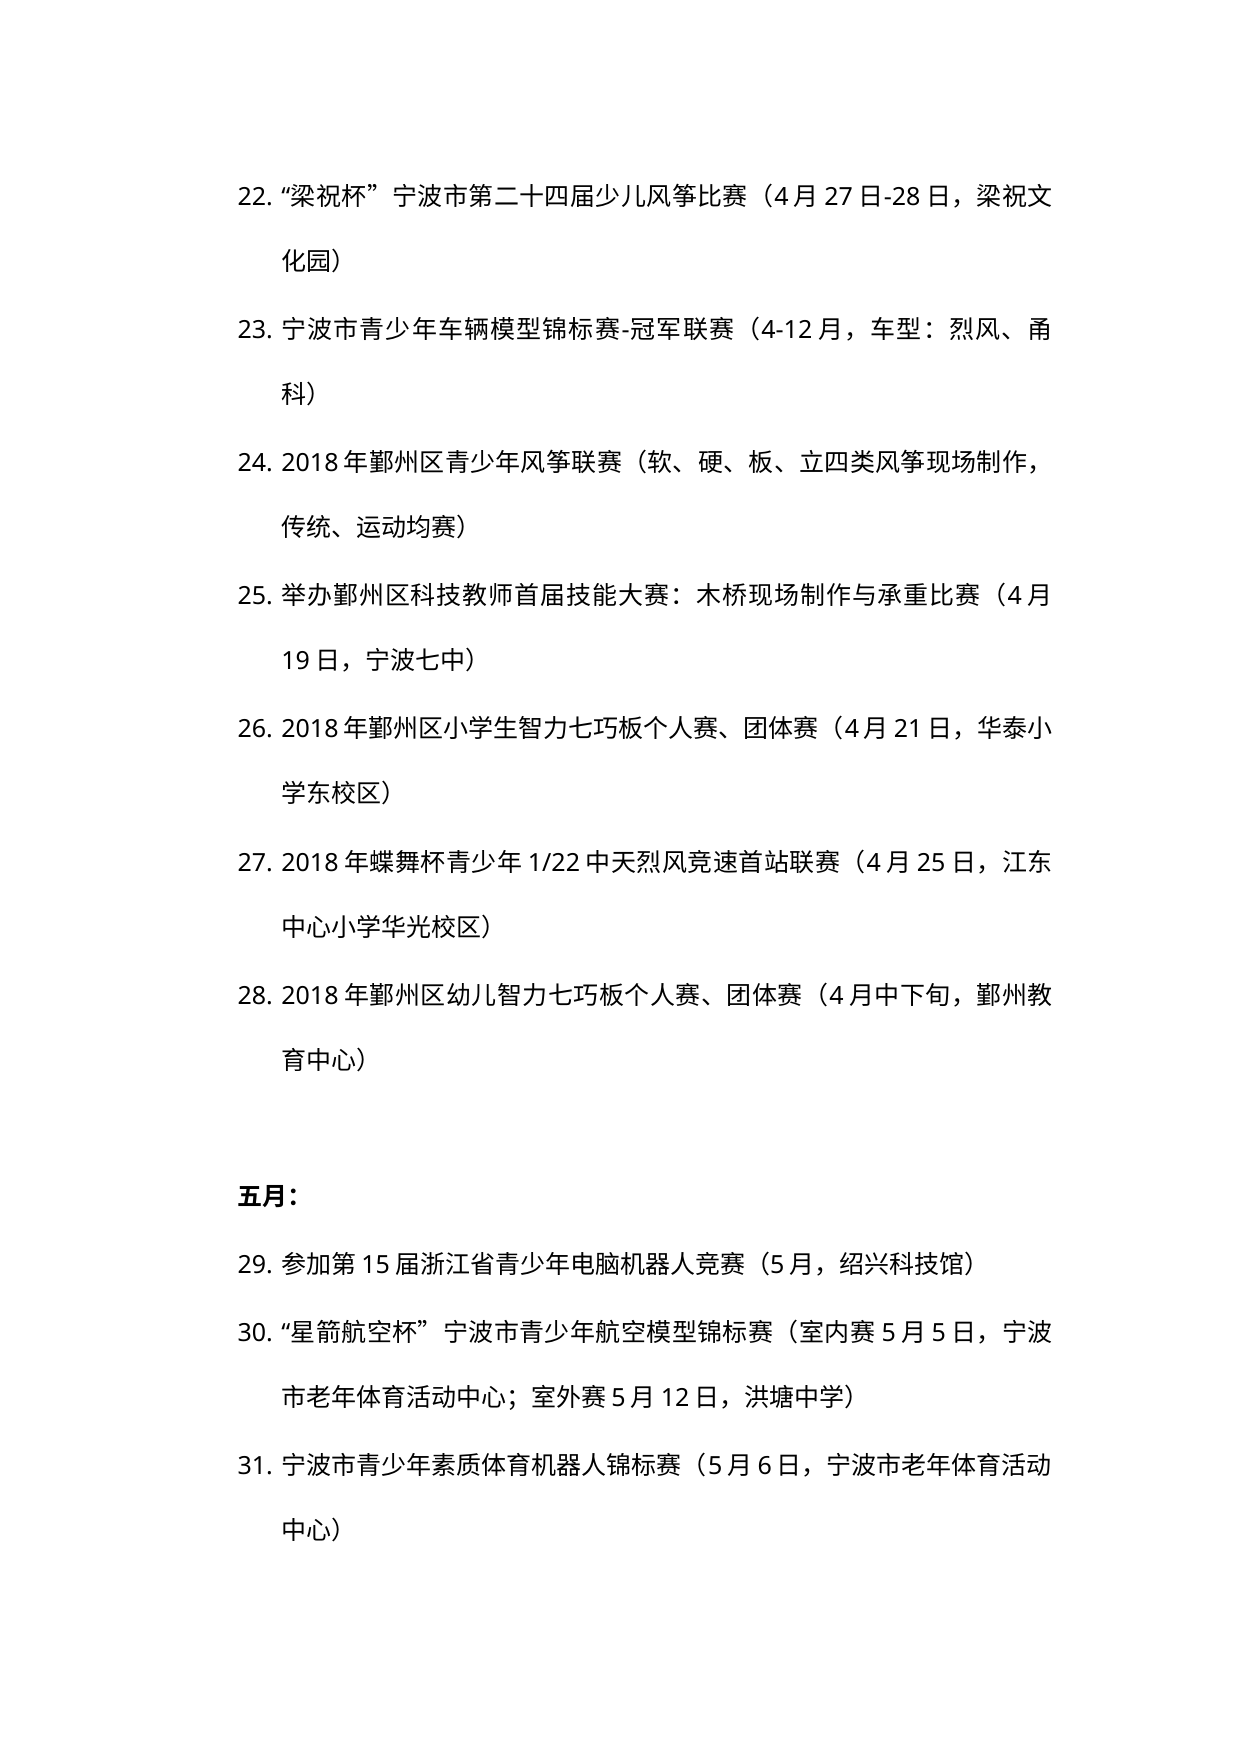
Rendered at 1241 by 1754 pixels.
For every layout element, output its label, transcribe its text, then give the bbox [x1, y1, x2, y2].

list 宁波市青少年车辆模型锦标赛-冠军联赛（4-12月，车型：烈风、甬科） [237, 295, 1053, 425]
list “星箭航空杯”宁波市青少年航空模型锦标赛（室内赛5月5日，宁波市老年体育活动中心；室外赛5月12日，洪塘中学） [237, 1298, 1053, 1428]
list 2018年蝶舞杯青少年1/22中天烈风竞速首站联赛（4月25日，江东中心小学华光校区） [237, 828, 1053, 958]
list 参加第15届浙江省青少年电脑机器人竞赛（5月，绍兴科技馆） [237, 1230, 1053, 1295]
list 宁波市青少年素质体育机器人锦标赛（5月6日，宁波市老年体育活动中心） [237, 1431, 1053, 1561]
list 2018年鄞州区青少年风筝联赛（软、硬、板、立四类风筝现场制作，传统、运动均赛） [237, 428, 1053, 558]
list 举办鄞州区科技教师首届技能大赛：木桥现场制作与承重比赛（4月19日，宁波七中） [237, 561, 1053, 691]
list “梁祝杯”宁波市第二十四届少儿风筝比赛（4月27日-28日，梁祝文化园） [237, 162, 1053, 292]
list 2018年鄞州区小学生智力七巧板个人赛、团体赛（4月21日，华泰小学东校区） [237, 694, 1053, 824]
text 五月： [187, 1162, 1053, 1227]
list 2018年鄞州区幼儿智力七巧板个人赛、团体赛（4月中下旬，鄞州教育中心） [237, 961, 1053, 1091]
